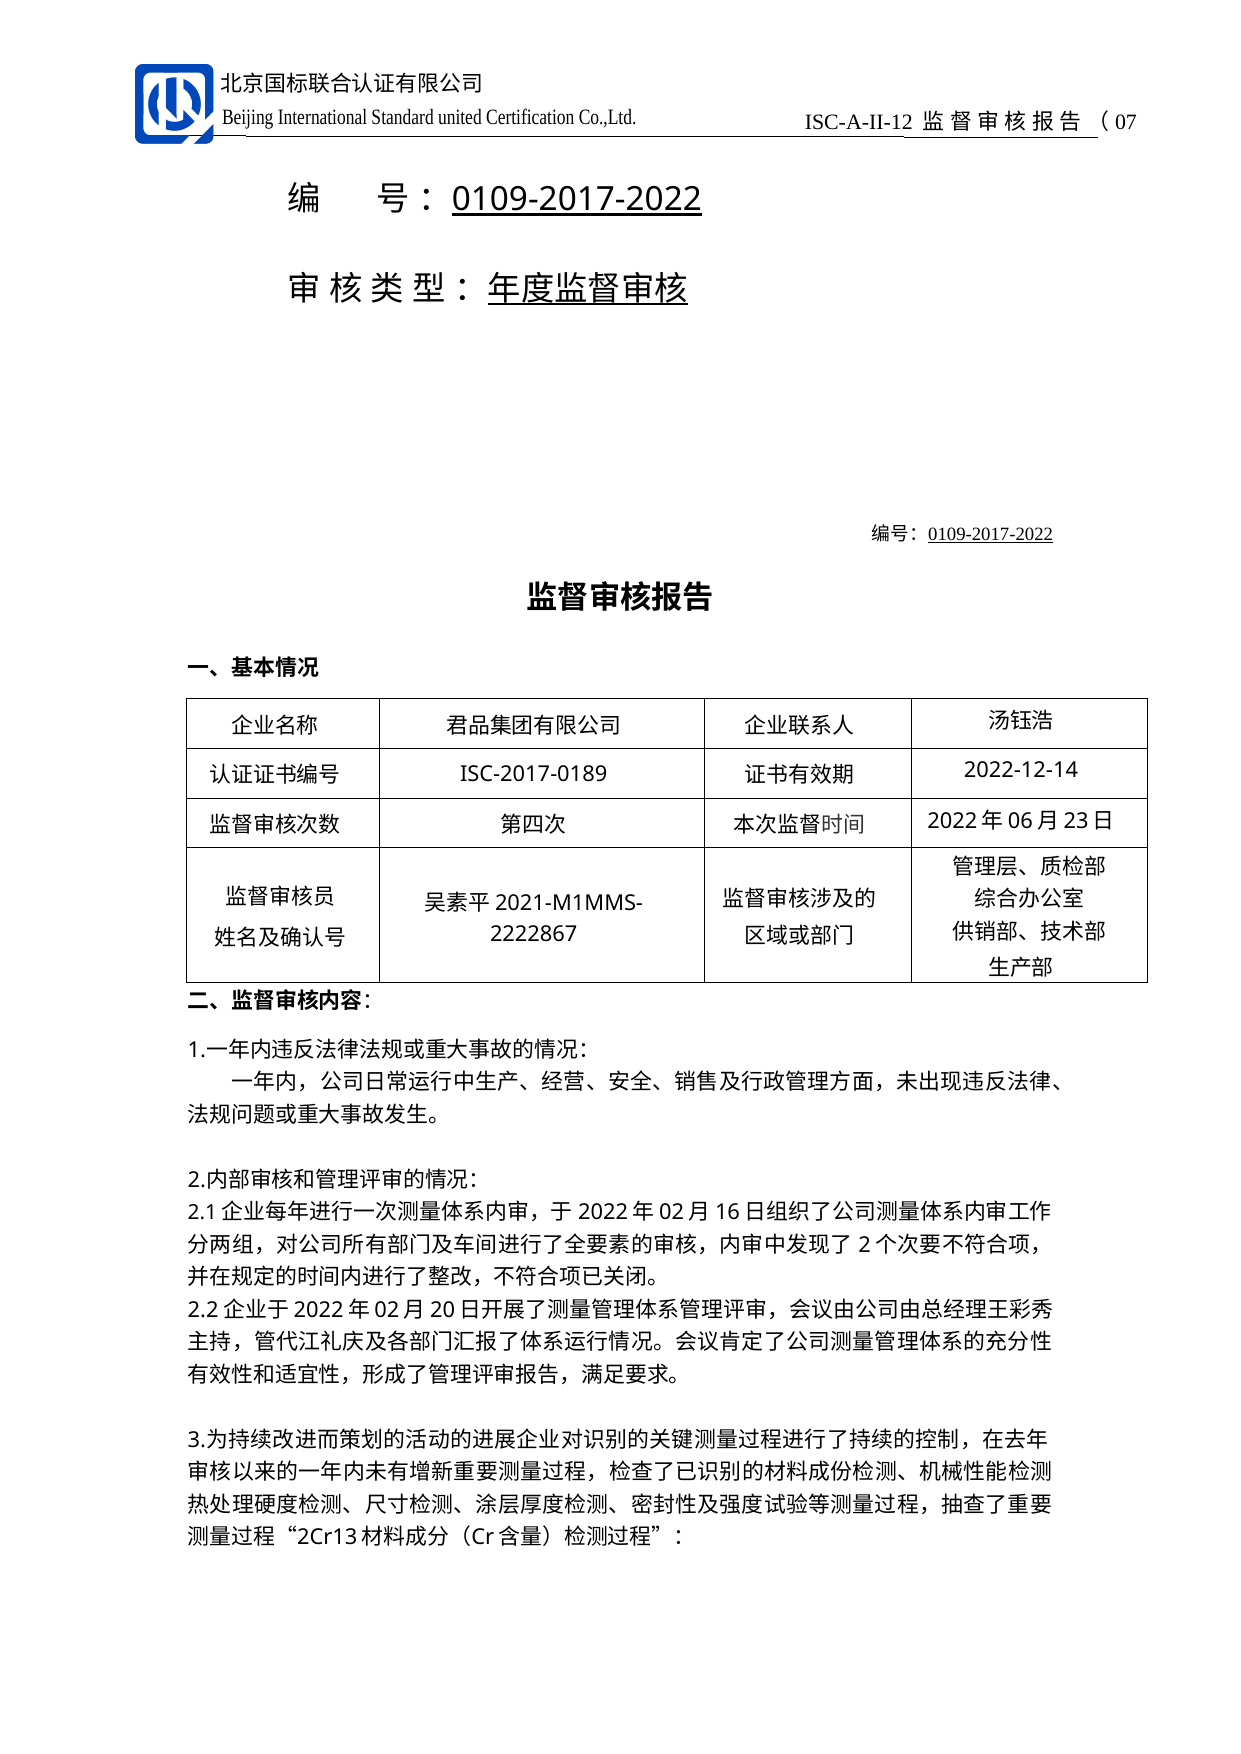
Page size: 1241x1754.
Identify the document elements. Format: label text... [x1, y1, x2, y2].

table_cell 管理层、质检部 综合办公室 供销部、技术部 生产部 [912, 848, 1147, 982]
text 编 号：0109-2017-2022 [187, 164, 1053, 229]
text 审核类型：年度监督审核 [187, 253, 1053, 318]
table_cell 监督审核次数 [187, 799, 379, 847]
table_header 君品集团有限公司 [380, 699, 704, 748]
table_cell 监督审核员 姓名及确认号 [187, 848, 379, 982]
table_cell 本次监督时间 [705, 799, 911, 847]
table_header 汤钰浩 [912, 699, 1147, 748]
table_cell 第四次 [380, 799, 704, 847]
table_cell ISC-2017-0189 [380, 749, 704, 798]
table_cell 2022-12-14 [912, 749, 1147, 798]
text 3.为持续改进而策划的活动的进展企业对识别的关键测量过程进行了持续的控制，在去年审核以来的一年内未有增新重要测量过程，检查了已识别的材料成份检测、机械性能检测、热处理硬度检测、尺寸检测、涂层厚度检测、密封性及强度试验等测量过程，抽查了重要测量过程“2Cr13材料成分（Cr含量）检测过程”： [187, 1421, 1053, 1551]
table_header 企业名称 [187, 699, 379, 748]
text 编号：0109-2017-2022 [187, 516, 1053, 549]
text 2.内部审核和管理评审的情况： [187, 1161, 1053, 1194]
text 二、监督审核内容： [187, 983, 1053, 1016]
table_cell 2022年06月23日 [912, 799, 1147, 847]
table_cell 证书有效期 [705, 749, 911, 798]
text 1.一年内违反法律法规或重大事故的情况： [187, 1031, 1053, 1064]
table_cell 认证证书编号 [187, 749, 379, 798]
picture [135, 64, 214, 144]
table_cell 吴素平 2021-M1MMS-2222867 [380, 848, 704, 982]
text 一、基本情况 [187, 650, 1053, 682]
text 一年内，公司日常运行中生产、经营、安全、销售及行政管理方面，未出现违反法律、法规问题或重大事故发生。 [187, 1064, 1053, 1129]
text 2.2企业于2022年02月20日开展了测量管理体系管理评审，会议由公司由总经理王彩秀主持，管代江礼庆及各部门汇报了体系运行情况。会议肯定了公司测量管理体系的充分性、有效性和适宜性，形成了管理评审报告，满足要求。 [187, 1291, 1053, 1389]
text 2.1企业每年进行一次测量体系内审，于2022年02月16日组织了公司测量体系内审工作分两组，对公司所有部门及车间进行了全要素的审核，内审中发现了2个次要不符合项，并在规定的时间内进行了整改，不符合项已关闭。 [187, 1194, 1053, 1291]
text 监督审核报告 [187, 562, 1053, 627]
table_cell 监督审核涉及的区域或部门 [705, 848, 911, 982]
table_header 企业联系人 [705, 699, 911, 748]
